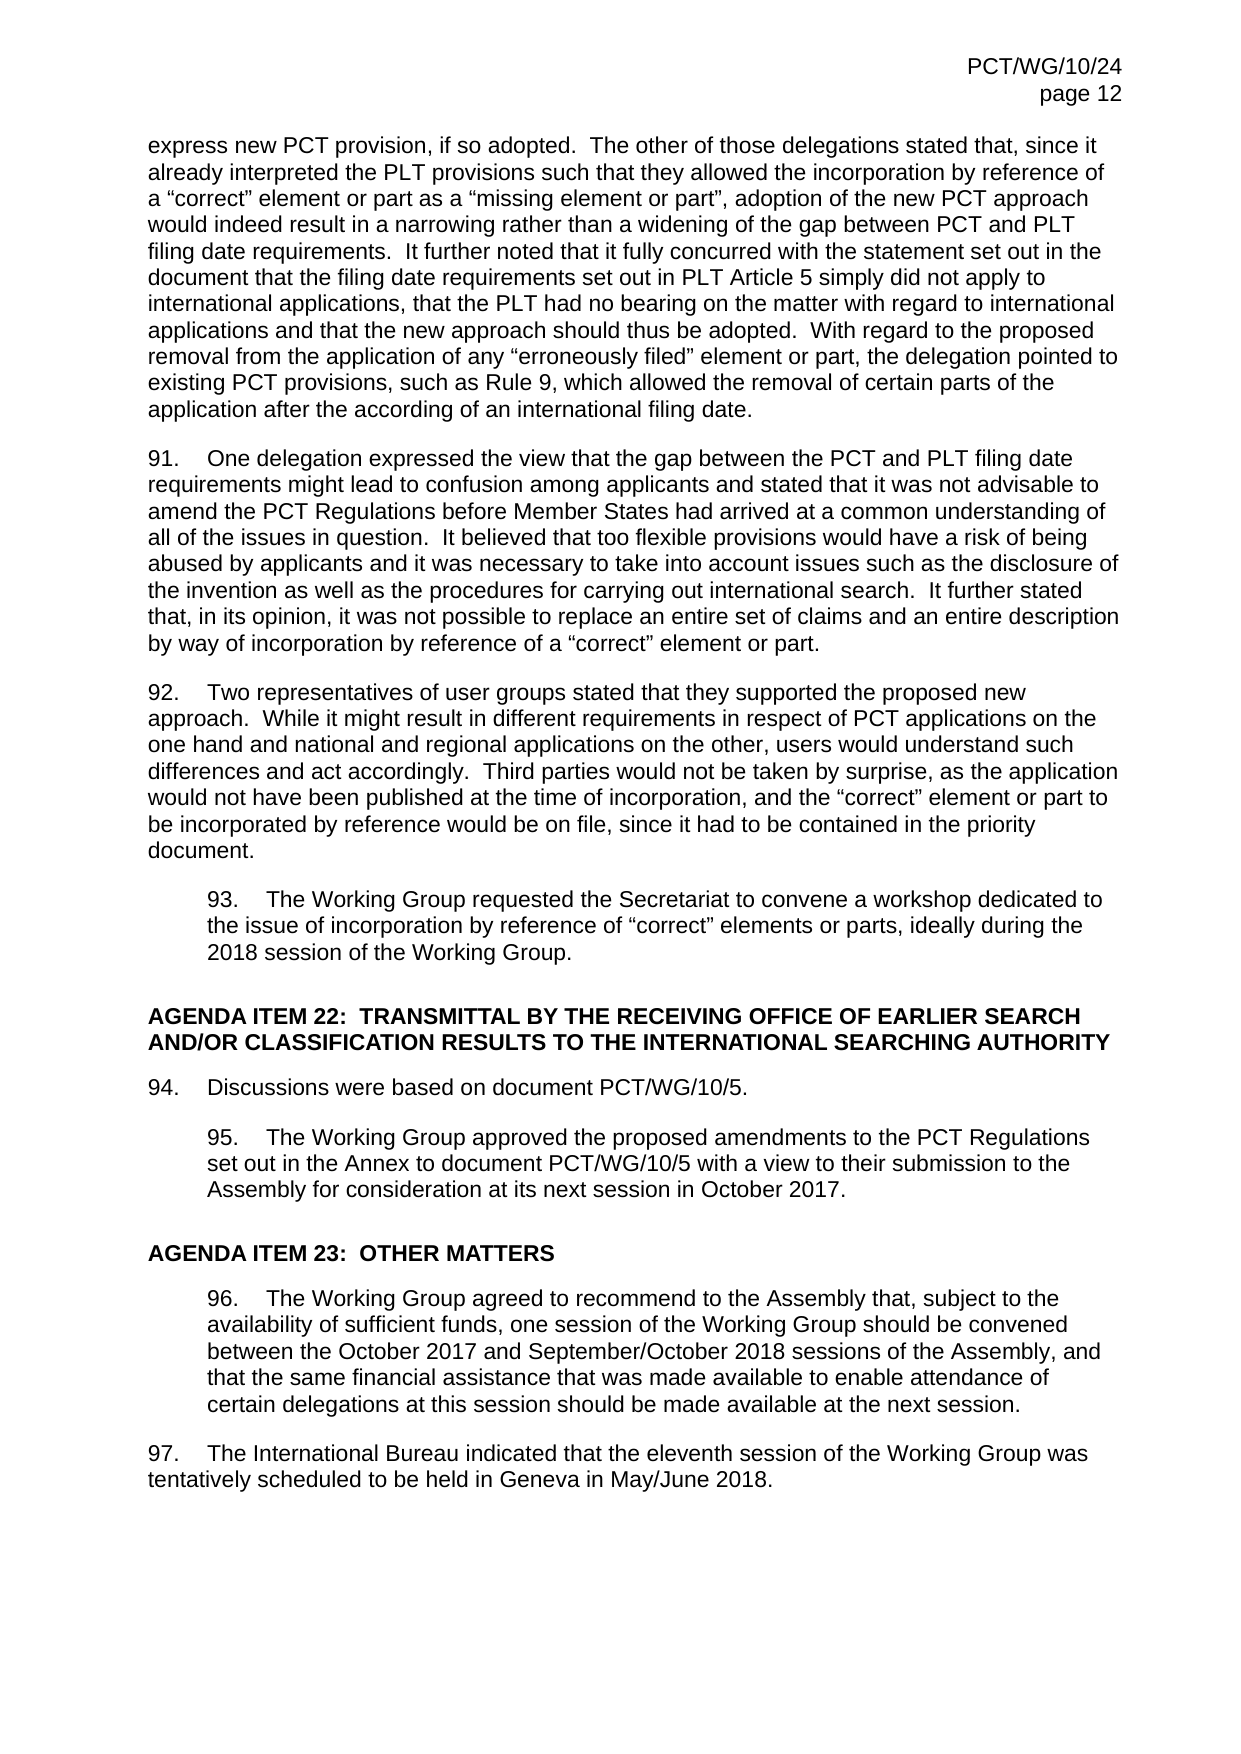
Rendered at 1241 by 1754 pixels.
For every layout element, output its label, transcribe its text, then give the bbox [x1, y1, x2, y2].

text One delegation expressed the view that the gap between the PCT and PLT filing date requirements might lead to confusion among applicants and stated that it was not advisable to amend the PCT Regulations before Member States had arrived at a common understanding of all of the issues in question. It believed that too flexible provisions would have a risk of being abused by applicants and it was necessary to take into account issues such as the disclosure of the invention as well as the procedures for carrying out international search. It further stated that, in its opinion, it was not possible to replace an entire set of claims and an entire description by way of incorporation by reference of a “correct” element or part. [148, 445, 1122, 656]
text The Working Group requested the Secretariat to convene a workshop dedicated to the issue of incorporation by reference of “correct” elements or parts, ideally during the 2018 session of the Working Group. [207, 886, 1122, 965]
text The Working Group agreed to recommend to the Assembly that, subject to the availability of sufficient funds, one session of the Working Group should be convened between the October 2017 and September/October 2018 sessions of the Assembly, and that the same financial assistance that was made available to enable attendance of certain delegations at this session should be made available at the next session. [207, 1285, 1122, 1417]
text The Working Group approved the proposed amendments to the PCT Regulations set out in the Annex to document PCT/WG/10/5 with a view to their submission to the Assembly for consideration at its next session in October 2017. [207, 1123, 1122, 1202]
text The International Bureau indicated that the eleventh session of the Working Group was tentatively scheduled to be held in Geneva in May/June 2018. [148, 1440, 1122, 1492]
subtitle Agenda Item 22: Transmittal by the Receiving Office of Earlier Search and/or Classification Results to the International Searching Authority [148, 1003, 1122, 1055]
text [148, 132, 1122, 422]
text Two representatives of user groups stated that they supported the proposed new approach. While it might result in different requirements in respect of PCT applications on the one hand and national and regional applications on the other, users would understand such differences and act accordingly. Third parties would not be taken by surprise, as the application would not have been published at the time of incorporation, and the “correct” element or part to be incorporated by reference would be on file, since it had to be contained in the priority document. [148, 679, 1122, 863]
subtitle Agenda Item 23: Other Matters [148, 1240, 1122, 1266]
text Discussions were based on document PCT/WG/10/5. [148, 1074, 1122, 1101]
